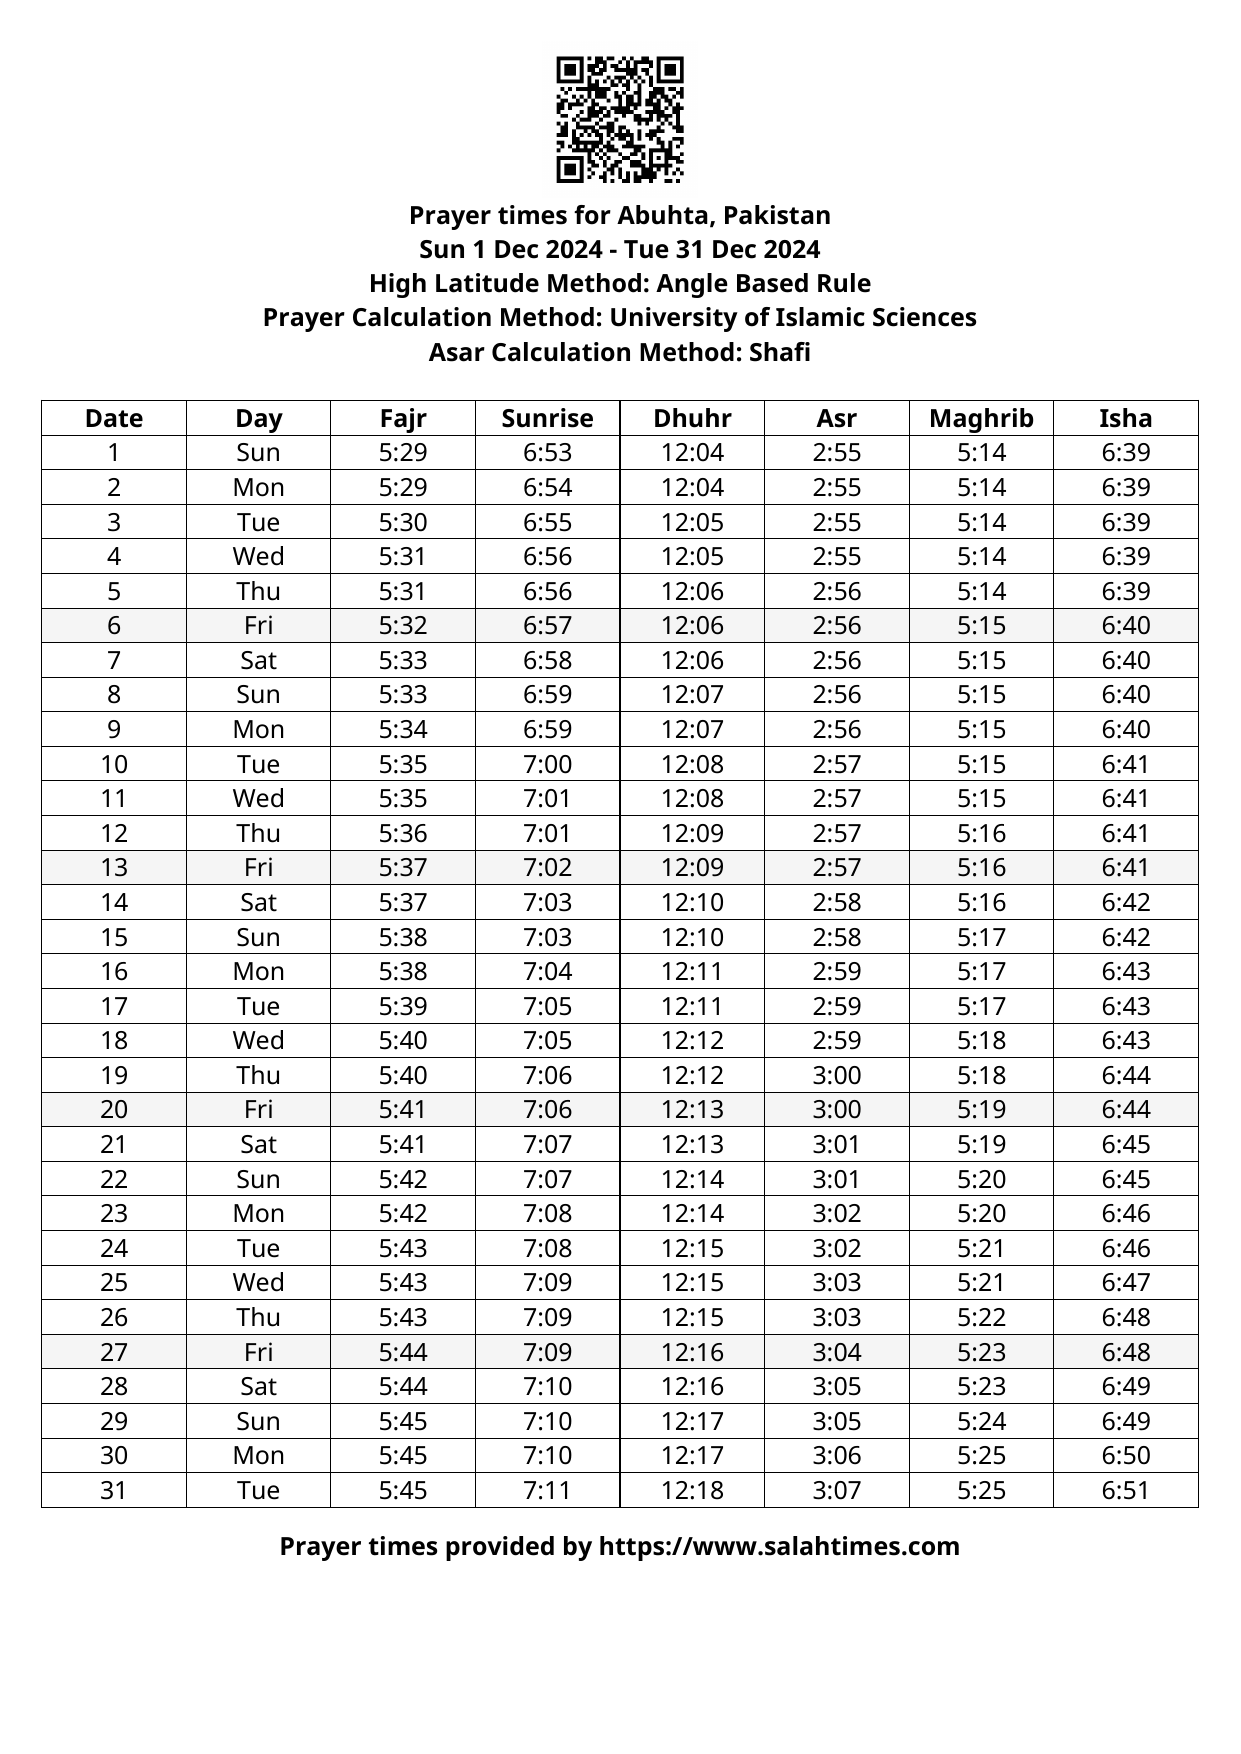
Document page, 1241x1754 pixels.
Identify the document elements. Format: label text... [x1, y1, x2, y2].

table_cell 6:54 [476, 470, 619, 504]
text High Latitude Method: Angle Based Rule [42, 266, 1198, 300]
table_cell 5:19 [910, 1093, 1053, 1126]
table_cell 6:41 [1054, 747, 1198, 780]
table_cell 5:21 [910, 1266, 1053, 1299]
table_cell 5:25 [910, 1439, 1053, 1472]
table_cell 3:02 [765, 1231, 909, 1264]
table_cell 2:55 [765, 436, 909, 469]
table_cell 3:01 [765, 1127, 909, 1161]
table_cell 5:23 [910, 1335, 1053, 1368]
table_header Date [42, 401, 186, 434]
table_cell 7:03 [476, 920, 619, 953]
table_cell 5:37 [331, 851, 475, 884]
table_cell 5:15 [910, 609, 1053, 642]
table_cell 6:48 [1054, 1335, 1198, 1368]
table_cell 6:58 [476, 643, 619, 677]
table_cell 7:10 [476, 1369, 619, 1403]
table_cell Wed [187, 1266, 330, 1299]
table_cell 3:03 [765, 1300, 909, 1334]
table_cell Mon [187, 470, 330, 504]
table_header Maghrib [910, 401, 1053, 434]
table_cell 5:40 [331, 1024, 475, 1057]
table_cell 7:11 [476, 1473, 619, 1507]
table_cell 5:15 [910, 747, 1053, 780]
table_cell 2:59 [765, 1024, 909, 1057]
table_cell 6:45 [1054, 1127, 1198, 1161]
table_cell 12:10 [621, 920, 764, 953]
table_cell 6:40 [1054, 678, 1198, 711]
table_cell 3:05 [765, 1369, 909, 1403]
table_cell 6:48 [1054, 1300, 1198, 1334]
table_cell 16 [42, 954, 186, 988]
table_cell 6:55 [476, 505, 619, 538]
table_cell 28 [42, 1369, 186, 1403]
table_cell 6:51 [1054, 1473, 1198, 1507]
table_cell 2:59 [765, 989, 909, 1022]
table_cell 12:07 [621, 712, 764, 746]
table_cell 5:35 [331, 781, 475, 815]
table_cell 2:56 [765, 643, 909, 677]
table_cell 6:45 [1054, 1162, 1198, 1195]
table_cell 5:14 [910, 436, 1053, 469]
table_cell 5:40 [331, 1058, 475, 1092]
table_cell 2:58 [765, 885, 909, 919]
table_cell 12:07 [621, 678, 764, 711]
table_cell 6:49 [1054, 1404, 1198, 1437]
table_cell 6:39 [1054, 505, 1198, 538]
table_cell 7:08 [476, 1231, 619, 1264]
table_cell 6:40 [1054, 643, 1198, 677]
table_cell Sat [187, 643, 330, 677]
table_cell 11 [42, 781, 186, 815]
table_cell 7:04 [476, 954, 619, 988]
table_cell 7:06 [476, 1093, 619, 1126]
table_cell 12:08 [621, 747, 764, 780]
table_cell 5:33 [331, 643, 475, 677]
table_cell 6:43 [1054, 989, 1198, 1022]
table_cell 12:05 [621, 539, 764, 573]
table_cell 5:17 [910, 920, 1053, 953]
table_cell 5:42 [331, 1196, 475, 1230]
table_cell Sun [187, 436, 330, 469]
table_cell 3 [42, 505, 186, 538]
table_cell 31 [42, 1473, 186, 1507]
table_cell 6:49 [1054, 1369, 1198, 1403]
table_cell 12:16 [621, 1335, 764, 1368]
table_cell 6:40 [1054, 609, 1198, 642]
table_cell Sun [187, 1162, 330, 1195]
table_cell 7:05 [476, 989, 619, 1022]
table_cell 6:56 [476, 539, 619, 573]
table_cell 5:41 [331, 1127, 475, 1161]
table_cell Thu [187, 1300, 330, 1334]
table_cell Tue [187, 1473, 330, 1507]
table_cell 5:44 [331, 1369, 475, 1403]
table_cell Wed [187, 1024, 330, 1057]
text Prayer times provided by https://www.salahtimes.com [42, 1528, 1198, 1563]
table_cell 7:08 [476, 1196, 619, 1230]
table_cell 6:57 [476, 609, 619, 642]
table_cell 12:14 [621, 1162, 764, 1195]
table_header Isha [1054, 401, 1198, 434]
table_cell 5:34 [331, 712, 475, 746]
table_cell 6:42 [1054, 885, 1198, 919]
table_cell 3:04 [765, 1335, 909, 1368]
table_cell Tue [187, 989, 330, 1022]
table_cell 5:29 [331, 436, 475, 469]
table_cell 4 [42, 539, 186, 573]
table_cell 5:36 [331, 816, 475, 849]
table_cell 5:17 [910, 989, 1053, 1022]
table_cell Thu [187, 1058, 330, 1092]
table_cell 2:57 [765, 781, 909, 815]
table_cell 6:43 [1054, 954, 1198, 988]
table_cell 5:45 [331, 1473, 475, 1507]
table_cell Sun [187, 678, 330, 711]
table_cell 6:44 [1054, 1093, 1198, 1126]
table_cell 3:03 [765, 1266, 909, 1299]
table_cell 2 [42, 470, 186, 504]
table_cell 22 [42, 1162, 186, 1195]
table_cell Wed [187, 781, 330, 815]
table_cell Sat [187, 885, 330, 919]
table_cell 3:05 [765, 1404, 909, 1437]
text Asar Calculation Method: Shafi [42, 334, 1198, 368]
table_cell 7:02 [476, 851, 619, 884]
table_cell 8 [42, 678, 186, 711]
table_cell 12:12 [621, 1024, 764, 1057]
table_cell 6:46 [1054, 1231, 1198, 1264]
table_cell 7:09 [476, 1266, 619, 1299]
table_cell 5:32 [331, 609, 475, 642]
table_cell 5:14 [910, 505, 1053, 538]
table_cell 6:44 [1054, 1058, 1198, 1092]
table_cell 6:42 [1054, 920, 1198, 953]
table_cell 7:00 [476, 747, 619, 780]
table_header Asr [765, 401, 909, 434]
table_cell 7:01 [476, 781, 619, 815]
table_cell 12:06 [621, 574, 764, 607]
table_cell 2:57 [765, 816, 909, 849]
table_cell 5:18 [910, 1058, 1053, 1092]
table_cell Fri [187, 1335, 330, 1368]
table_cell 6:41 [1054, 781, 1198, 815]
table_cell 2:57 [765, 747, 909, 780]
table_cell 6:39 [1054, 574, 1198, 607]
table_cell 12:13 [621, 1127, 764, 1161]
table_cell 12:06 [621, 643, 764, 677]
table_cell 12:11 [621, 989, 764, 1022]
table_cell 7:06 [476, 1058, 619, 1092]
table_cell Mon [187, 954, 330, 988]
table_cell 5:31 [331, 574, 475, 607]
table_cell 6:40 [1054, 712, 1198, 746]
table_cell 5:14 [910, 539, 1053, 573]
table_cell 12:12 [621, 1058, 764, 1092]
table_cell 5:38 [331, 954, 475, 988]
table_cell 5:17 [910, 954, 1053, 988]
table_cell 5:16 [910, 885, 1053, 919]
table_cell 12:04 [621, 470, 764, 504]
table_cell Fri [187, 609, 330, 642]
table_cell 5:33 [331, 678, 475, 711]
table_cell 7:03 [476, 885, 619, 919]
table_cell 12:11 [621, 954, 764, 988]
text Sun 1 Dec 2024 - Tue 31 Dec 2024 [42, 232, 1198, 266]
table_cell 2:56 [765, 574, 909, 607]
table_cell 12:15 [621, 1300, 764, 1334]
table_header Dhuhr [621, 401, 764, 434]
table_cell 5:16 [910, 816, 1053, 849]
table_cell 12:10 [621, 885, 764, 919]
table_cell 6:43 [1054, 1024, 1198, 1057]
table_cell 5:35 [331, 747, 475, 780]
table_cell Thu [187, 574, 330, 607]
table_cell 7:10 [476, 1439, 619, 1472]
table_cell Sat [187, 1369, 330, 1403]
table_cell 3:00 [765, 1058, 909, 1092]
table_cell 2:55 [765, 470, 909, 504]
table_cell 9 [42, 712, 186, 746]
table_cell 5:23 [910, 1369, 1053, 1403]
table_cell 5:42 [331, 1162, 475, 1195]
table_cell Mon [187, 712, 330, 746]
table_cell 2:55 [765, 539, 909, 573]
table_cell 3:01 [765, 1162, 909, 1195]
table_cell 18 [42, 1024, 186, 1057]
table_cell 7:05 [476, 1024, 619, 1057]
table_cell 6 [42, 609, 186, 642]
table_cell 6:39 [1054, 470, 1198, 504]
table_cell 12:09 [621, 816, 764, 849]
table_cell Mon [187, 1196, 330, 1230]
table_cell 15 [42, 920, 186, 953]
table_cell 12:17 [621, 1439, 764, 1472]
table_cell 3:07 [765, 1473, 909, 1507]
table_cell 12:09 [621, 851, 764, 884]
table_cell 7:09 [476, 1300, 619, 1334]
table_cell 7:10 [476, 1404, 619, 1437]
table_cell 6:53 [476, 436, 619, 469]
table_cell 5:14 [910, 574, 1053, 607]
table_cell 7:07 [476, 1127, 619, 1161]
table_cell 1 [42, 436, 186, 469]
table_header Sunrise [476, 401, 619, 434]
table_cell 12:16 [621, 1369, 764, 1403]
text Prayer times for Abuhta, Pakistan [42, 198, 1198, 232]
table_cell 5:43 [331, 1266, 475, 1299]
text Prayer Calculation Method: University of Islamic Sciences [42, 300, 1198, 334]
table_cell 5:45 [331, 1439, 475, 1472]
table_cell Sun [187, 920, 330, 953]
table_cell 5:45 [331, 1404, 475, 1437]
table_header Fajr [331, 401, 475, 434]
table_cell 6:56 [476, 574, 619, 607]
table_cell 17 [42, 989, 186, 1022]
table_cell 7 [42, 643, 186, 677]
table_cell 12:06 [621, 609, 764, 642]
table_cell 6:59 [476, 678, 619, 711]
table_cell 12:15 [621, 1231, 764, 1264]
table_cell 12:05 [621, 505, 764, 538]
table_header Day [187, 401, 330, 434]
table_cell 12:14 [621, 1196, 764, 1230]
table_cell 5:37 [331, 885, 475, 919]
table_cell 2:58 [765, 920, 909, 953]
table_cell 6:47 [1054, 1266, 1198, 1299]
table_cell 20 [42, 1093, 186, 1126]
table_cell 6:59 [476, 712, 619, 746]
table_cell Fri [187, 851, 330, 884]
table_cell 19 [42, 1058, 186, 1092]
table_cell 5:15 [910, 678, 1053, 711]
table_cell Wed [187, 539, 330, 573]
table_cell 12:18 [621, 1473, 764, 1507]
table_cell 13 [42, 851, 186, 884]
table_cell 29 [42, 1404, 186, 1437]
table_cell 5 [42, 574, 186, 607]
table_cell 7:07 [476, 1162, 619, 1195]
table_cell 5:30 [331, 505, 475, 538]
table_cell 2:56 [765, 609, 909, 642]
table_cell 6:46 [1054, 1196, 1198, 1230]
table_cell 12:08 [621, 781, 764, 815]
table_cell 6:39 [1054, 539, 1198, 573]
table_cell Mon [187, 1439, 330, 1472]
table_cell 6:41 [1054, 816, 1198, 849]
table_cell 25 [42, 1266, 186, 1299]
table_cell 12:15 [621, 1266, 764, 1299]
table_cell 6:50 [1054, 1439, 1198, 1472]
table_cell 2:56 [765, 678, 909, 711]
table_cell 2:55 [765, 505, 909, 538]
table_cell 7:09 [476, 1335, 619, 1368]
table_cell 5:43 [331, 1231, 475, 1264]
table_cell 5:25 [910, 1473, 1053, 1507]
table_cell 21 [42, 1127, 186, 1161]
table_cell 5:14 [910, 470, 1053, 504]
table_cell 30 [42, 1439, 186, 1472]
table_cell 6:41 [1054, 851, 1198, 884]
table_cell 24 [42, 1231, 186, 1264]
table_cell 5:15 [910, 712, 1053, 746]
table_cell 5:44 [331, 1335, 475, 1368]
table_cell 12:13 [621, 1093, 764, 1126]
table_cell 5:21 [910, 1231, 1053, 1264]
table_cell Thu [187, 816, 330, 849]
table_cell 2:56 [765, 712, 909, 746]
table_cell Tue [187, 505, 330, 538]
table_cell 14 [42, 885, 186, 919]
table_cell 5:31 [331, 539, 475, 573]
table_cell 5:43 [331, 1300, 475, 1334]
table_cell 5:18 [910, 1024, 1053, 1057]
table_cell 12:17 [621, 1404, 764, 1437]
table_cell 5:20 [910, 1196, 1053, 1230]
table_cell 5:16 [910, 851, 1053, 884]
table_cell 12 [42, 816, 186, 849]
table_cell 5:38 [331, 920, 475, 953]
table_cell 10 [42, 747, 186, 780]
table_cell 2:57 [765, 851, 909, 884]
table_cell 5:20 [910, 1162, 1053, 1195]
table_cell 5:24 [910, 1404, 1053, 1437]
table_cell 5:15 [910, 643, 1053, 677]
table_cell Sat [187, 1127, 330, 1161]
table_cell 5:15 [910, 781, 1053, 815]
table_cell 3:02 [765, 1196, 909, 1230]
table_cell 5:22 [910, 1300, 1053, 1334]
table_cell 2:59 [765, 954, 909, 988]
table_cell Tue [187, 747, 330, 780]
table_cell 6:39 [1054, 436, 1198, 469]
table_cell 3:06 [765, 1439, 909, 1472]
table_cell 3:00 [765, 1093, 909, 1126]
table_cell 5:39 [331, 989, 475, 1022]
table_cell 5:41 [331, 1093, 475, 1126]
table_cell 23 [42, 1196, 186, 1230]
table_cell 7:01 [476, 816, 619, 849]
table_cell 5:29 [331, 470, 475, 504]
table_cell 26 [42, 1300, 186, 1334]
table_cell Tue [187, 1231, 330, 1264]
table_cell 12:04 [621, 436, 764, 469]
table_cell 5:19 [910, 1127, 1053, 1161]
table_cell Fri [187, 1093, 330, 1126]
picture [542, 41, 699, 198]
table_cell 27 [42, 1335, 186, 1368]
table_cell Sun [187, 1404, 330, 1437]
